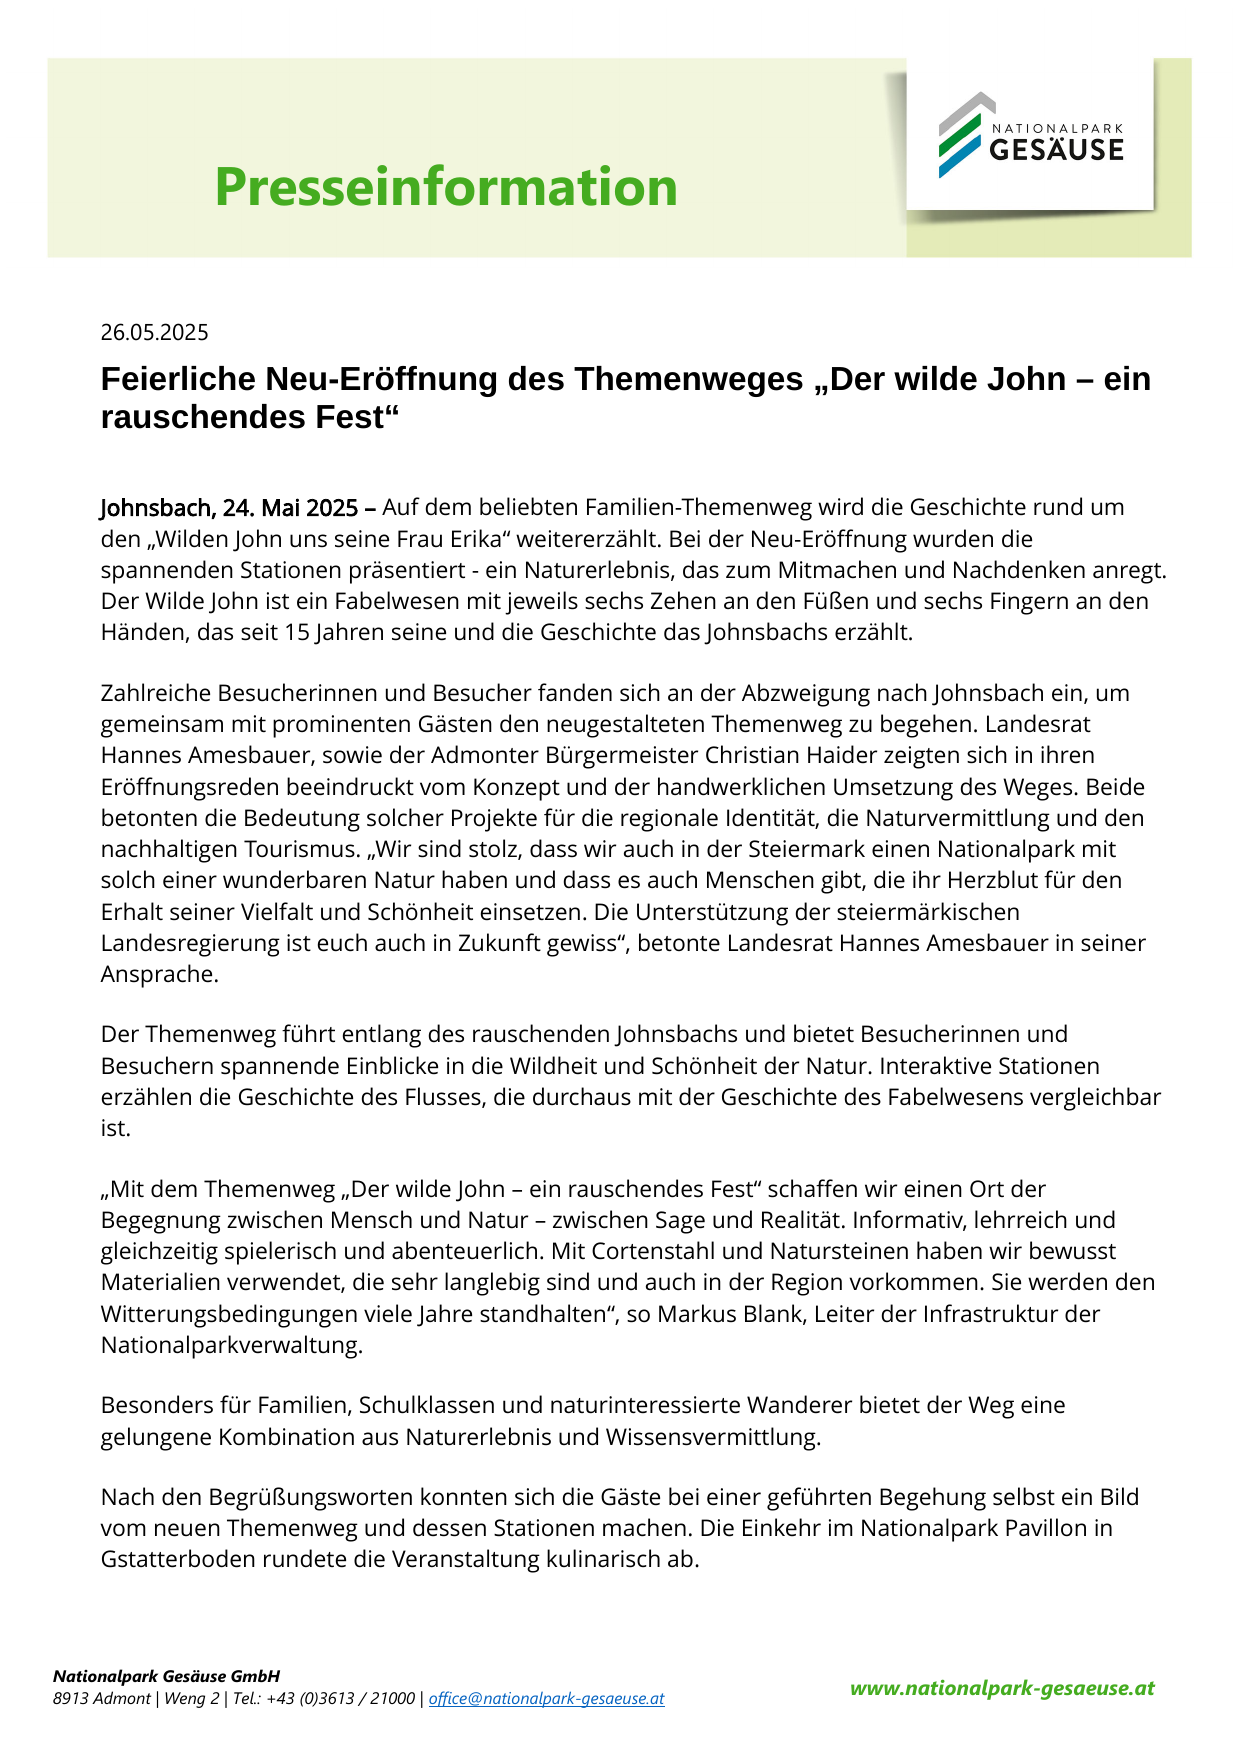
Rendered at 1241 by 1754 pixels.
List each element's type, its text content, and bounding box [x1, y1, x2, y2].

text 26.05.2025 [100, 315, 1169, 346]
text Nach den Begrüßungsworten konnten sich die Gäste bei einer geführten Begehung selbst ein Bild vom neuen Themenweg und dessen Stationen machen. Die Einkehr im Nationalpark Pavillon in Gstatterboden rundete die Veranstaltung kulinarisch ab. [100, 1481, 1169, 1575]
text Der Themenweg führt entlang des rauschenden Johnsbachs und bietet Besucherinnen und Besuchern spannende Einblicke in die Wildheit und Schönheit der Natur. Interaktive Stationen erzählen die Geschichte des Flusses, die durchaus mit der Geschichte des Fabelwesens vergleichbar ist. [100, 1018, 1169, 1143]
text „Mit dem Themenweg „Der wilde John – ein rauschendes Fest“ schaffen wir einen Ort der Begegnung zwischen Mensch und Natur – zwischen Sage und Realität. Informativ, lehrreich und gleichzeitig spielerisch und abenteuerlich. Mit Cortenstahl und Natursteinen haben wir bewusst Materialien verwendet, die sehr langlebig sind und auch in der Region vorkommen. Sie werden den Witterungsbedingungen viele Jahre standhalten“, so Markus Blank, Leiter der Infrastruktur der Nationalparkverwaltung. [100, 1173, 1169, 1360]
text Besonders für Familien, Schulklassen und naturinteressierte Wanderer bietet der Weg eine gelungene Kombination aus Naturerlebnis und Wissensvermittlung. [100, 1389, 1169, 1452]
text Feierliche Neu-Eröffnung des Themenweges „Der wilde John – ein rauschendes Fest“ [100, 359, 1169, 436]
text Zahlreiche Besucherinnen und Besucher fanden sich an der Abzweigung nach Johnsbach ein, um gemeinsam mit prominenten Gästen den neugestalteten Themenweg zu begehen. Landesrat Hannes Amesbauer, sowie der Admonter Bürgermeister Christian Haider zeigten sich in ihren Eröffnungsreden beeindruckt vom Konzept und der handwerklichen Umsetzung des Weges. Beide betonten die Bedeutung solcher Projekte für die regionale Identität, die Naturvermittlung und den nachhaltigen Tourismus. „Wir sind stolz, dass wir auch in der Steiermark einen Nationalpark mit solch einer wunderbaren Natur haben und dass es auch Menschen gibt, die ihr Herzblut für den Erhalt seiner Vielfalt und Schönheit einsetzen. Die Unterstützung der steiermärkischen Landesregierung ist euch auch in Zukunft gewiss“, betonte Landesrat Hannes Amesbauer in seiner Ansprache. [100, 677, 1169, 989]
text Johnsbach, 24. Mai 2025 – Auf dem beliebten Familien-Themenweg wird die Geschichte rund um den „Wilden John uns seine Frau Erika“ weitererzählt. Bei der Neu-Eröffnung wurden die spannenden Stationen präsentiert - ein Naturerlebnis, das zum Mitmachen und Nachdenken anregt. Der Wilde John ist ein Fabelwesen mit jeweils sechs Zehen an den Füßen und sechs Fingern an den Händen, das seit 15 Jahren seine und die Geschichte das Johnsbachs erzählt. [100, 491, 1169, 648]
